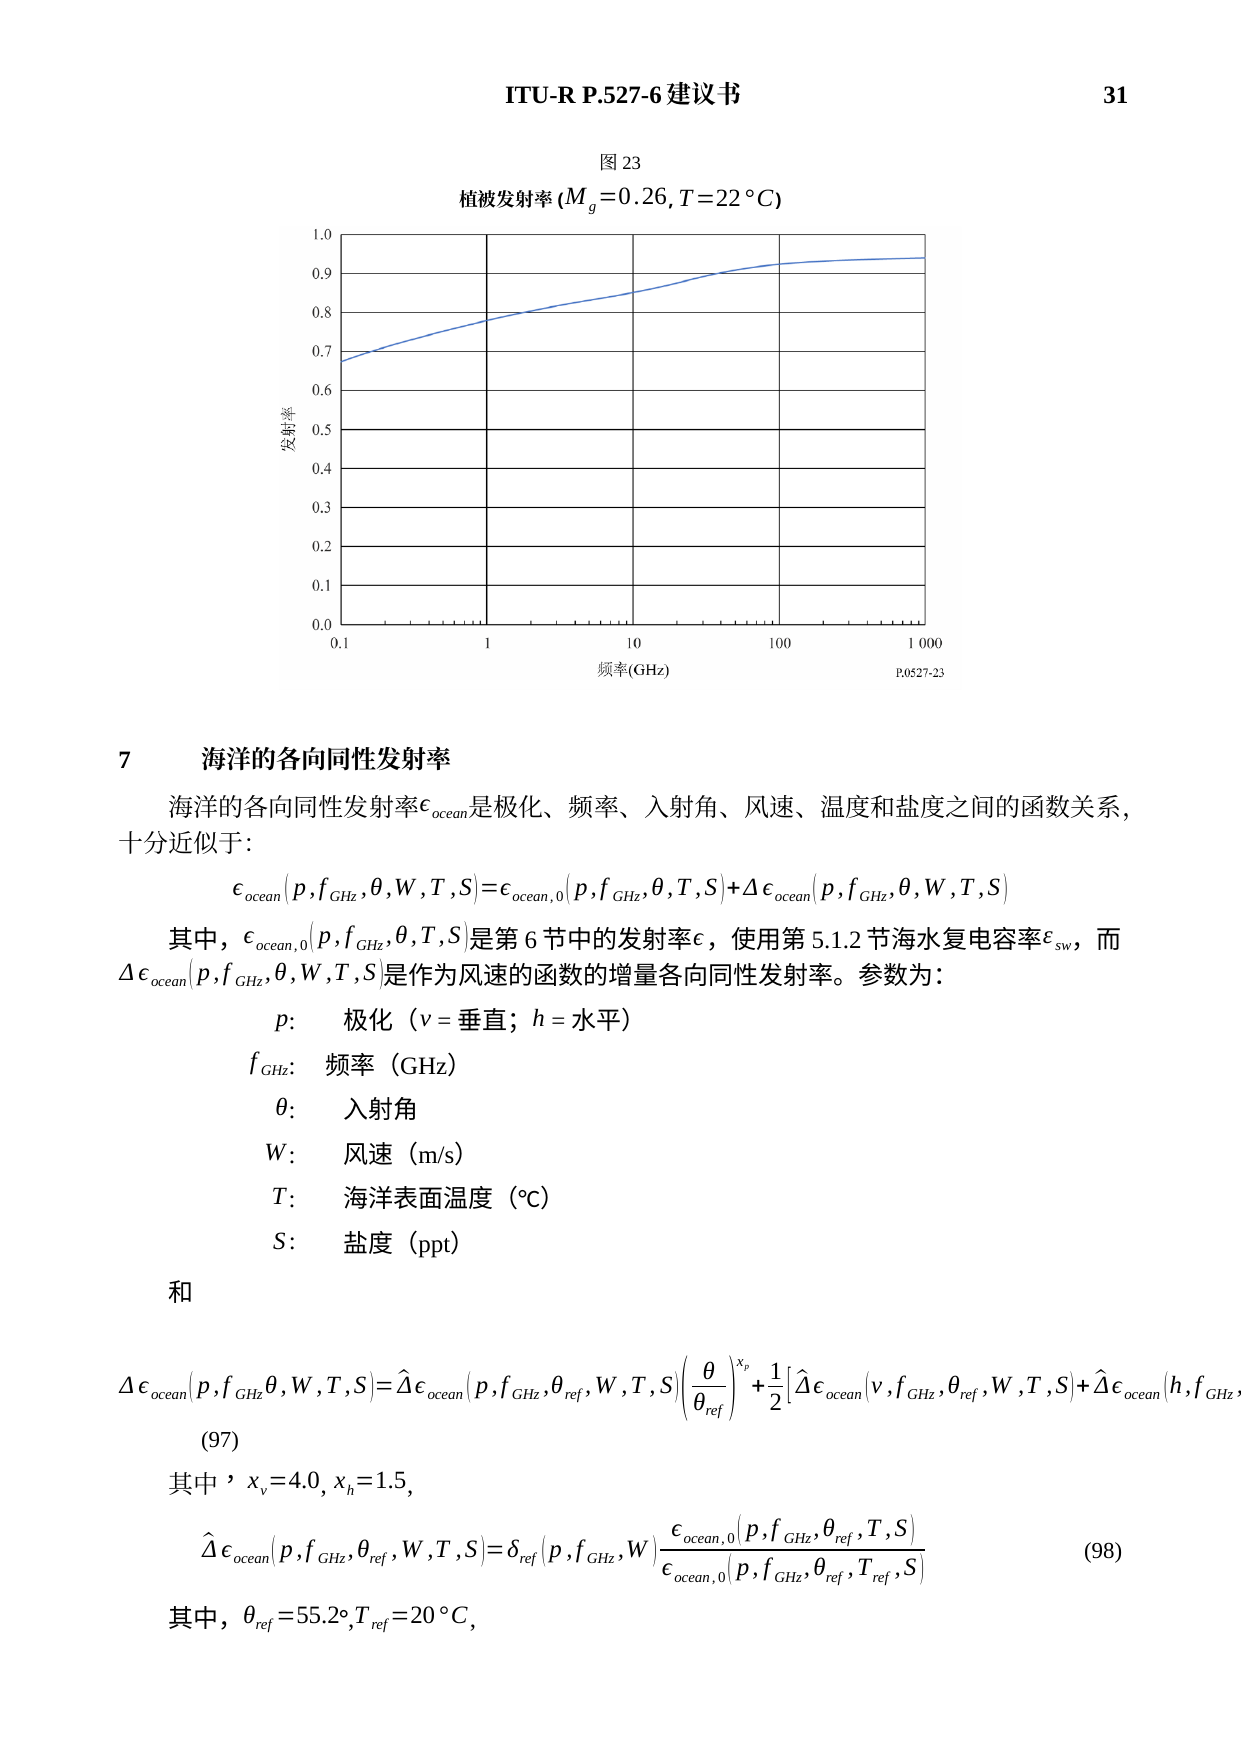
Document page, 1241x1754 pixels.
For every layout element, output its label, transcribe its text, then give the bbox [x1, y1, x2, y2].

text : 入射角 [118, 1090, 1122, 1126]
text 海洋的各向同性发射率是极化、频率、入射角、风速、温度和盐度之间的函数关系，十分近似于： [118, 788, 1122, 860]
picture [278, 226, 962, 690]
text : 频率（GHz） [118, 1045, 1122, 1081]
text 盐度（ppt） [118, 1223, 1122, 1260]
text 和 [118, 1272, 1122, 1308]
text 其中, , [118, 1465, 1122, 1501]
text : 风速（m/s） [118, 1134, 1122, 1171]
text (98) [118, 1513, 1122, 1586]
text 植被发射率 (, ) [118, 183, 1122, 214]
text 其中，°,, [118, 1599, 1122, 1635]
text (97) [118, 1321, 1122, 1452]
text : 海洋表面温度（°C） [118, 1179, 1122, 1215]
text 其中，是第6节中的发射率，使用第5.1.2节海水复电容率，而是作为风速的函数的增量各向同性发射率。参数为： [118, 919, 1122, 992]
subtitle 7 海洋的各向同性发射率 [118, 739, 1122, 775]
text 图23 [118, 148, 1122, 175]
text : 极化（ = 垂直； = 水平） [118, 1001, 1122, 1037]
